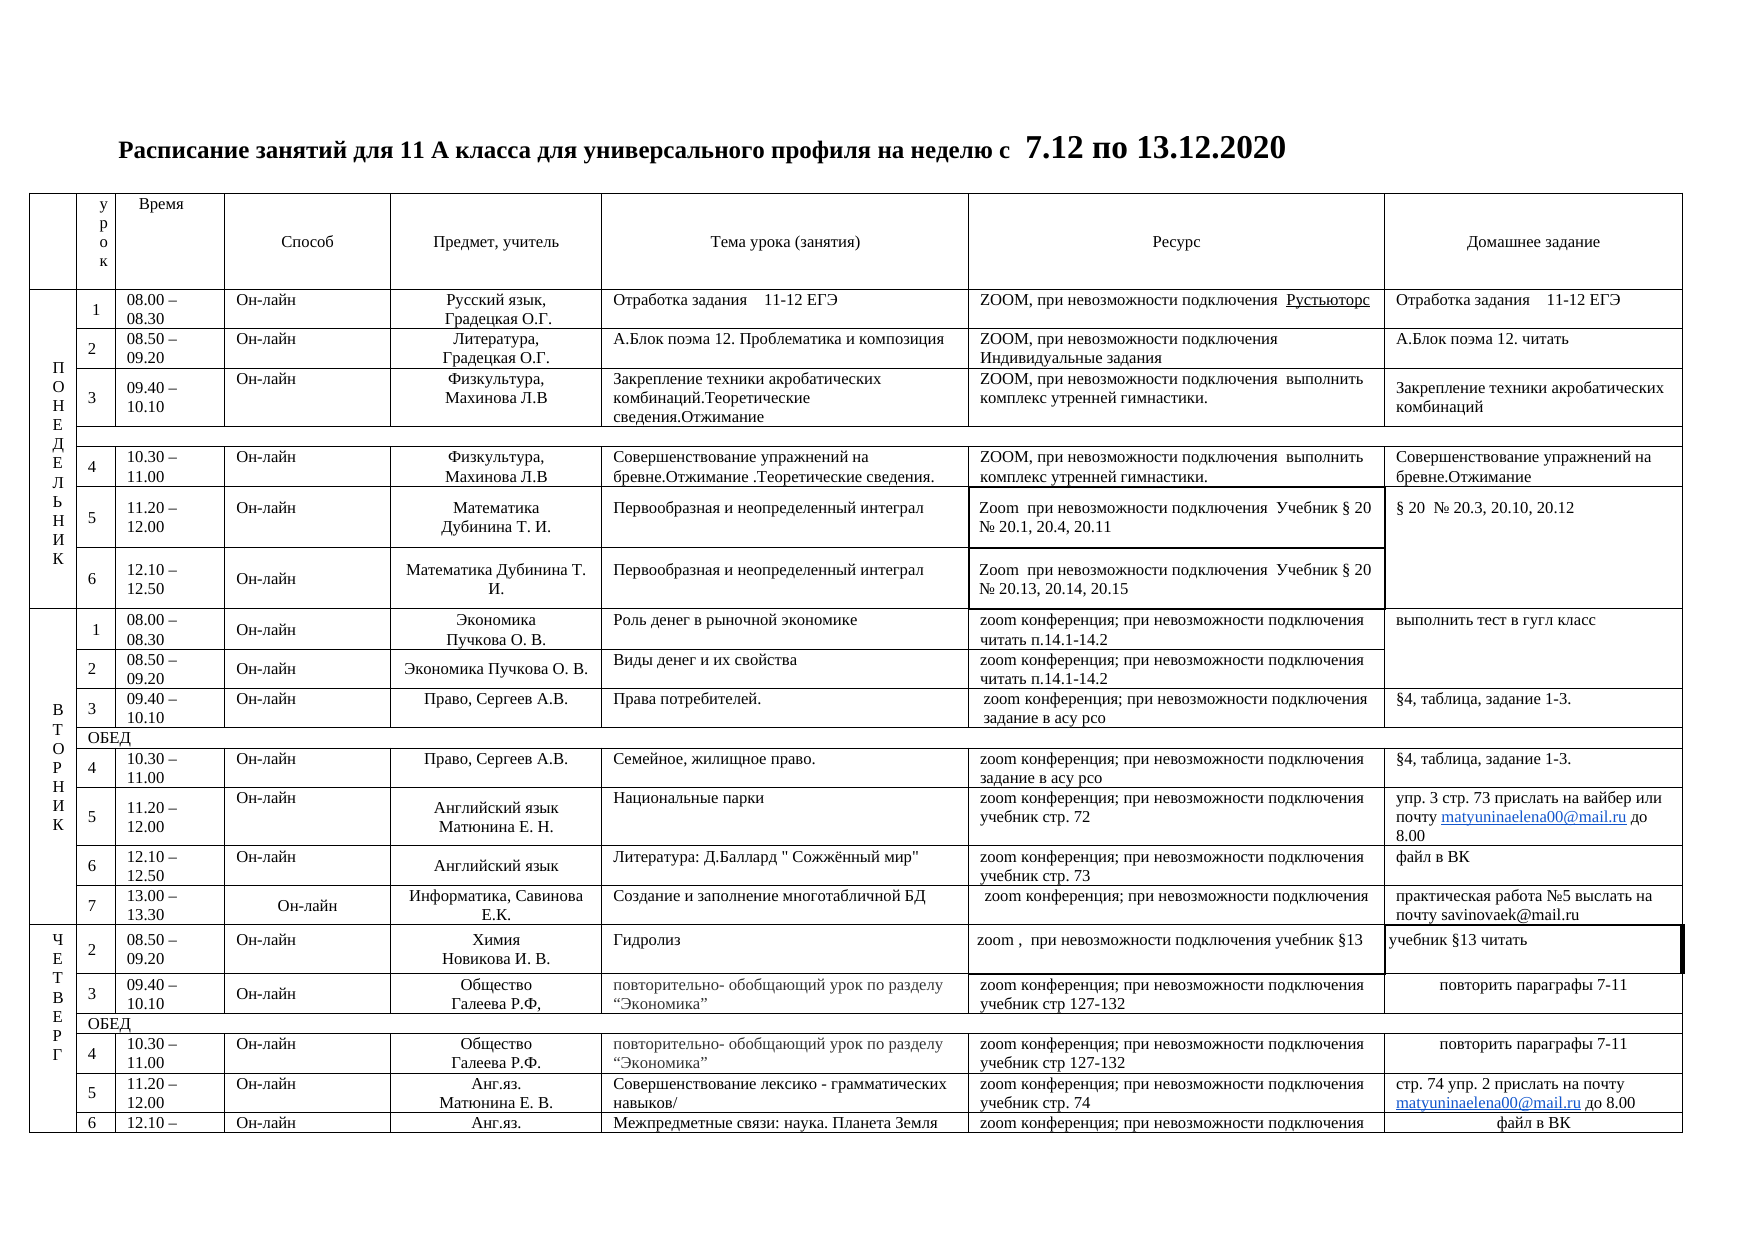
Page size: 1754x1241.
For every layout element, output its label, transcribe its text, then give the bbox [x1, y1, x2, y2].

table_cell Право, Сергеев А.В. [391, 749, 601, 787]
table_cell Русский язык, Градецкая О.Г. [391, 290, 601, 328]
table_cell Национальные парки [602, 788, 968, 845]
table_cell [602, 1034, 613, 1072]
table_cell Он-лайн [225, 609, 390, 648]
table_cell ZOOM, при невозможности подключения Рустьюторс [969, 290, 1384, 328]
table_cell ZOOM, при невозможности подключения выполнить комплекс утренней гимнастики. [969, 447, 1384, 486]
table_cell zoom конференция; при невозможности подключения читать п.14.1-14.2 [969, 610, 1384, 648]
table_cell 08.00 – 08.30 [116, 609, 224, 648]
table_cell ВТОРНИК [30, 609, 76, 924]
table_cell Экономика Пучкова О. В. [391, 609, 601, 648]
table_cell Он-лайн [225, 974, 390, 1013]
table_cell 10.30 – 11.00 [116, 1034, 224, 1072]
table_cell 11.20 – 12.00 [116, 487, 224, 547]
table_cell Математика Дубинина Т. И. [391, 487, 601, 547]
table_cell Первообразная и неопределенный интеграл [602, 487, 968, 547]
table_cell Он-лайн [225, 1113, 390, 1132]
table_cell 08.50 – 09.20 [116, 329, 224, 367]
table_cell повторительно- обобщающий урок по разделу “Экономика” [708, 1034, 968, 1072]
table_cell стр. 74 упр. 2 прислать на почту matyuninaelena00@mail.ru до 8.00 [1385, 1074, 1682, 1112]
table_cell 09.40 – 10.10 [116, 974, 224, 1013]
table_cell 09.40 – 10.10 [116, 369, 224, 426]
table_cell §4, таблица, задание 1-3. [1385, 689, 1682, 727]
table_cell 2 [77, 329, 115, 367]
table_cell 4 [77, 447, 115, 486]
table_cell zoom конференция; при невозможности подключения учебник стр. 74 [969, 1074, 1384, 1112]
table_cell Он-лайн [225, 329, 390, 367]
table_header Домашнее задание [1385, 194, 1682, 289]
table_cell Общество Галеева Р.Ф. [391, 1034, 601, 1072]
table_cell 11.20 – 12.00 [116, 1074, 224, 1112]
table_header урок [77, 194, 115, 289]
table_cell упр. 3 стр. 73 прислать на вайбер или почту matyuninaelena00@mail.ru до 8.00 [1385, 788, 1682, 845]
table_cell Отработка задания 11-12 ЕГЭ [1385, 290, 1682, 328]
table_cell Английский язык Матюнина Е. Н. [391, 788, 601, 845]
table_cell А.Блок поэма 12. читать [1385, 329, 1682, 367]
table_cell 5 [77, 788, 115, 845]
table_header Предмет, учитель [391, 194, 601, 289]
table_cell Совершенствование лексико - грамматических навыков/ [602, 1074, 968, 1112]
table_cell zoom конференция; при невозможности подключения учебник стр. 73 [969, 846, 1384, 885]
table_cell Он-лайн [225, 369, 390, 426]
table_cell 4 [77, 1034, 115, 1072]
table_cell файл в ВК [1385, 1113, 1682, 1132]
table_cell 4 [77, 749, 115, 787]
table_cell 5 [77, 487, 115, 547]
table_cell Информатика, Савинова Е.К. [391, 886, 601, 924]
table_header Способ [225, 194, 390, 289]
table_cell 1 [77, 290, 115, 328]
table_cell файл в ВК [1385, 846, 1682, 885]
table_cell Физкультура, Махинова Л.В [391, 369, 601, 426]
table_cell 11.20 – 12.00 [116, 788, 224, 845]
table_cell Совершенствование упражнений на бревне.Отжимание [1385, 447, 1682, 486]
table_cell zoom конференция; при невозможности подключения учебник стр 127-132 [969, 1034, 1384, 1072]
table_cell §4, таблица, задание 1-3. [1385, 749, 1682, 787]
table_cell 2 [77, 925, 115, 972]
table_cell Первообразная и неопределенный интеграл [602, 548, 968, 608]
table_cell Литература, Градецкая О.Г. [391, 329, 601, 367]
table_cell Виды денег и их свойства [602, 650, 968, 688]
table_cell Физкультура, Махинова Л.В [391, 447, 601, 486]
table_cell 6 [77, 548, 115, 608]
table_cell ОБЕД [77, 1014, 1682, 1033]
table_cell Он-лайн [225, 886, 390, 924]
table_cell Семейное, жилищное право. [602, 749, 968, 787]
table_cell 3 [77, 689, 115, 727]
table_cell Совершенствование упражнений на бревне.Отжимание .Теоретические сведения. [602, 447, 968, 486]
table_cell повторительно- обобщающий урок по разделу “Экономика” [602, 974, 968, 1013]
table_cell Он-лайн [225, 925, 390, 972]
table_cell Право, Сергеев А.В. [391, 689, 601, 727]
table_cell повторить параграфы 7-11 [1385, 1034, 1682, 1072]
table_cell Он-лайн [225, 749, 390, 787]
table_cell Закрепление техники акробатических комбинаций [1385, 369, 1682, 426]
table_cell Он-лайн [225, 788, 390, 845]
table_cell zoom конференция; при невозможности подключения задание в асу рсо [969, 689, 1384, 727]
table_cell 2 [77, 650, 115, 688]
table_cell 5 [77, 1074, 115, 1112]
table_cell zoom конференция; при невозможности подключения [969, 886, 1384, 924]
table_cell 6 [77, 846, 115, 885]
table_cell Он-лайн [225, 447, 390, 486]
table_cell Он-лайн [225, 290, 390, 328]
table_cell [77, 427, 1682, 446]
table_cell Анг.яз. Матюнина Е. В. [391, 1074, 601, 1112]
table_cell Роль денег в рыночной экономике [602, 609, 968, 648]
table_cell § 20 № 20.3, 20.10, 20.12 [1386, 487, 1682, 608]
table_cell Он-лайн [225, 1074, 390, 1112]
table_cell 7 [77, 886, 115, 924]
table_cell 08.50 – 09.20 [116, 650, 224, 688]
table_cell повторить параграфы 7-11 [1385, 974, 1682, 1013]
table_cell практическая работа №5 выслать на почту savinovaek@mail.ru [1385, 886, 1682, 924]
table_cell Закрепление техники акробатических комбинаций.Теоретические сведения.Отжимание [602, 369, 968, 426]
table_cell 3 [77, 974, 115, 1013]
table_cell Он-лайн [225, 1034, 390, 1072]
table_cell 3 [77, 369, 115, 426]
table_cell Отработка задания 11-12 ЕГЭ [602, 290, 968, 328]
table_cell zoom конференция; при невозможности подключения учебник стр. 72 [969, 788, 1384, 845]
table_cell выполнить тест в гугл класс [1385, 609, 1682, 688]
table_header Время [116, 194, 224, 289]
table_cell А.Блок поэма 12. Проблематика и композиция [602, 329, 968, 367]
table_cell Zoom при невозможности подключения Учебник § 20 № 20.1, 20.4, 20.11 [970, 488, 1384, 547]
table_cell zoom конференция; при невозможности подключения задание в асу рсо [969, 749, 1384, 787]
table_cell учебник §13 читать [1386, 926, 1680, 972]
table_cell zoom конференция; при невозможности подключения учебник стр 127-132 [969, 975, 1384, 1013]
table_cell 12.10 – 12.50 [116, 1113, 224, 1132]
table_cell 12.10 – 12.50 [116, 548, 224, 608]
table_cell Анг.яз. [391, 1113, 601, 1132]
table_cell 10.30 – 11.00 [116, 447, 224, 486]
table_cell Создание и заполнение многотабличной БД [602, 886, 968, 924]
table_cell Он-лайн [225, 548, 390, 608]
table_cell 1 [77, 609, 115, 648]
table_cell Гидролиз [602, 925, 968, 972]
table_cell 09.40 – 10.10 [116, 689, 224, 727]
table_header Тема урока (занятия) [602, 194, 968, 289]
table_cell zoom конференция; при невозможности подключения читать п.14.1-14.2 [969, 650, 1384, 688]
table_cell Английский язык [391, 846, 601, 885]
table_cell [969, 1113, 1384, 1132]
table_cell 13.00 – 13.30 [116, 886, 224, 924]
table_cell Математика Дубинина Т. И. [391, 548, 601, 608]
table_cell Общество Галеева Р.Ф, [391, 974, 601, 1013]
table_cell Он-лайн [225, 846, 390, 885]
table_cell Он-лайн [225, 487, 390, 547]
table_cell Он-лайн [225, 650, 390, 688]
table_cell ЧЕТВЕРГ [30, 925, 76, 1132]
table_cell Права потребителей. [602, 689, 968, 727]
table_cell ZOOM, при невозможности подключения выполнить комплекс утренней гимнастики. [969, 369, 1384, 426]
table_cell ОБЕД [77, 728, 1682, 747]
table_cell 08.00 – 08.30 [116, 290, 224, 328]
table_cell Экономика Пучкова О. В. [391, 650, 601, 688]
table_cell Литература: Д.Баллард " Сожжённый мир" [602, 846, 968, 885]
table_header [30, 194, 76, 289]
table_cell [602, 1113, 968, 1132]
table_header Ресурс [969, 194, 1384, 289]
table_cell ZOOM, при невозможности подключения Индивидуальные задания [969, 329, 1384, 367]
table_cell Он-лайн [225, 689, 390, 727]
text Расписание занятий для 11 А класса для универсального профиля на неделю с 7.12 по 13.12.2020 [118, 128, 1636, 166]
table_cell 08.50 – 09.20 [116, 925, 224, 972]
table_cell Химия Новикова И. В. [391, 925, 601, 972]
table_cell 6 [77, 1113, 115, 1132]
table_cell zoom , при невозможности подключения учебник §13 [969, 925, 1384, 972]
table_cell Zoom при невозможности подключения Учебник § 20 № 20.13, 20.14, 20.15 [970, 549, 1384, 608]
table_cell 12.10 – 12.50 [116, 846, 224, 885]
table_cell ПОНЕДЕЛЬНИК [30, 290, 76, 608]
table_cell 10.30 – 11.00 [116, 749, 224, 787]
